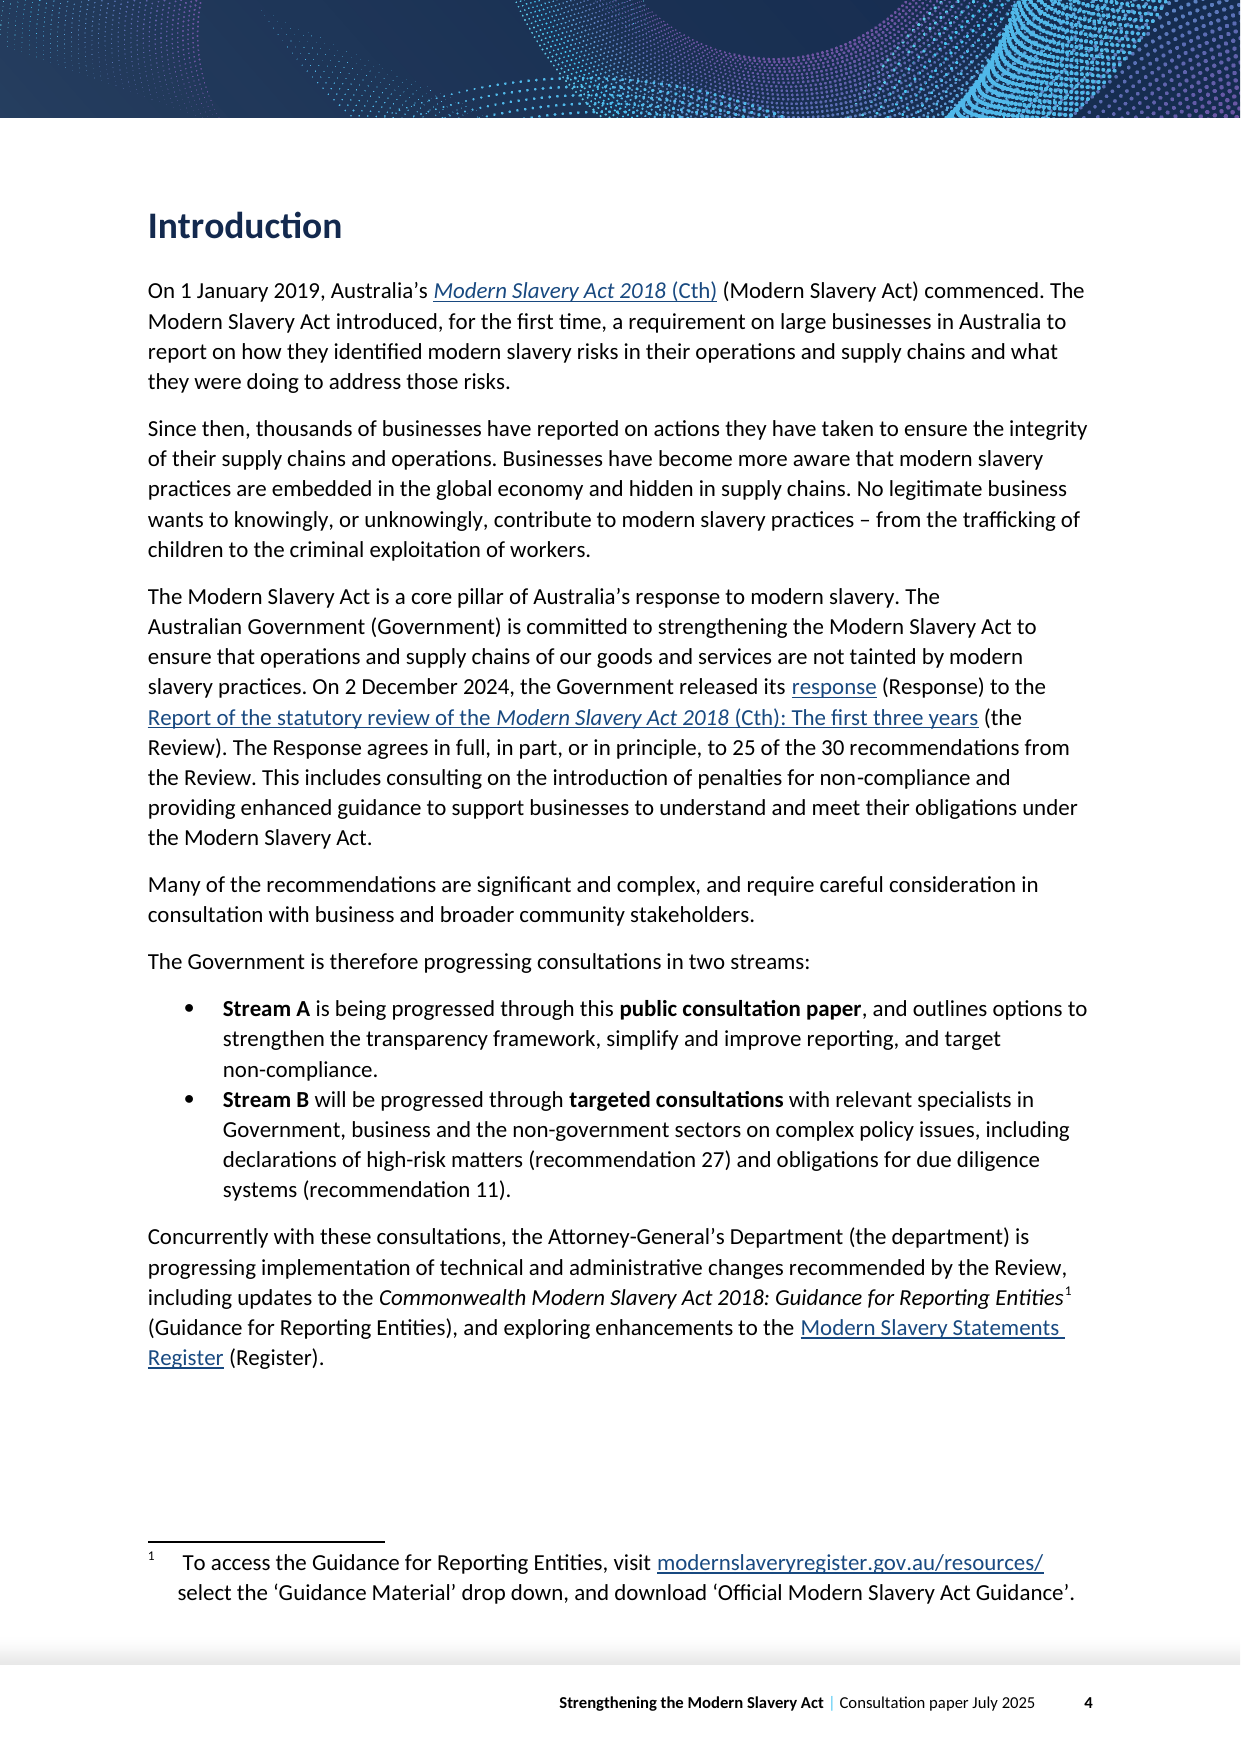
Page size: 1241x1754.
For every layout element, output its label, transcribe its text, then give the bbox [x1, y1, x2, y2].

text Since then, thousands of businesses have reported on actions they have taken to ensure the integrity of their supply chains and operations. Businesses have become more aware that modern slavery practices are embedded in the global economy and hidden in supply chains. No legitimate business wants to knowingly, or unknowingly, contribute to modern slavery practices – from the trafficking of children to the criminal exploitation of workers. [148, 414, 1092, 563]
text On 1 January 2019, Australia’s Modern Slavery Act 2018 (Cth) (Modern Slavery Act) commenced. The Modern Slavery Act introduced, for the first time, a requirement on large businesses in Australia to report on how they identified modern slavery risks in their operations and supply chains and what they were doing to address those risks. [148, 277, 1092, 395]
text The Government is therefore progressing consultations in two streams: [148, 947, 1092, 976]
text The Modern Slavery Act is a core pillar of Australia’s response to modern slavery. The Australian Government (Government) is committed to strengthening the Modern Slavery Act to ensure that operations and supply chains of our goods and services are not tainted by modern slavery practices. On 2 December 2024, the Government released its response (Response) to the Report of the statutory review of the Modern Slavery Act 2018 (Cth): The first three years (the Review). The Response agrees in full, in part, or in principle, to 25 of the 30 recommendations from the Review. This includes consulting on the introduction of penalties for non-compliance and providing enhanced guidance to support businesses to understand and meet their obligations under the Modern Slavery Act. [148, 582, 1092, 852]
subtitle Introduction [148, 202, 1092, 248]
list Stream A is being progressed through this public consultation paper, and outlines options to strengthen the transparency framework, simplify and improve reporting, and target non-compliance. [185, 994, 1092, 1083]
picture [0, 0, 1241, 1754]
text Many of the recommendations are significant and complex, and require careful consideration in consultation with business and broader community stakeholders. [148, 870, 1092, 929]
text Concurrently with these consultations, the Attorney-General’s Department (the department) is progressing implementation of technical and administrative changes recommended by the Review, including updates to the Commonwealth Modern Slavery Act 2018: Guidance for Reporting Entities (Guidance for Reporting Entities), and exploring enhancements to the Modern Slavery Statements Register (Register). [148, 1222, 1092, 1371]
list Stream B will be progressed through targeted consultations with relevant specialists in Government, business and the non-government sectors on complex policy issues, including declarations of high-risk matters (recommendation 27) and obligations for due diligence systems (recommendation 11). [185, 1085, 1092, 1204]
